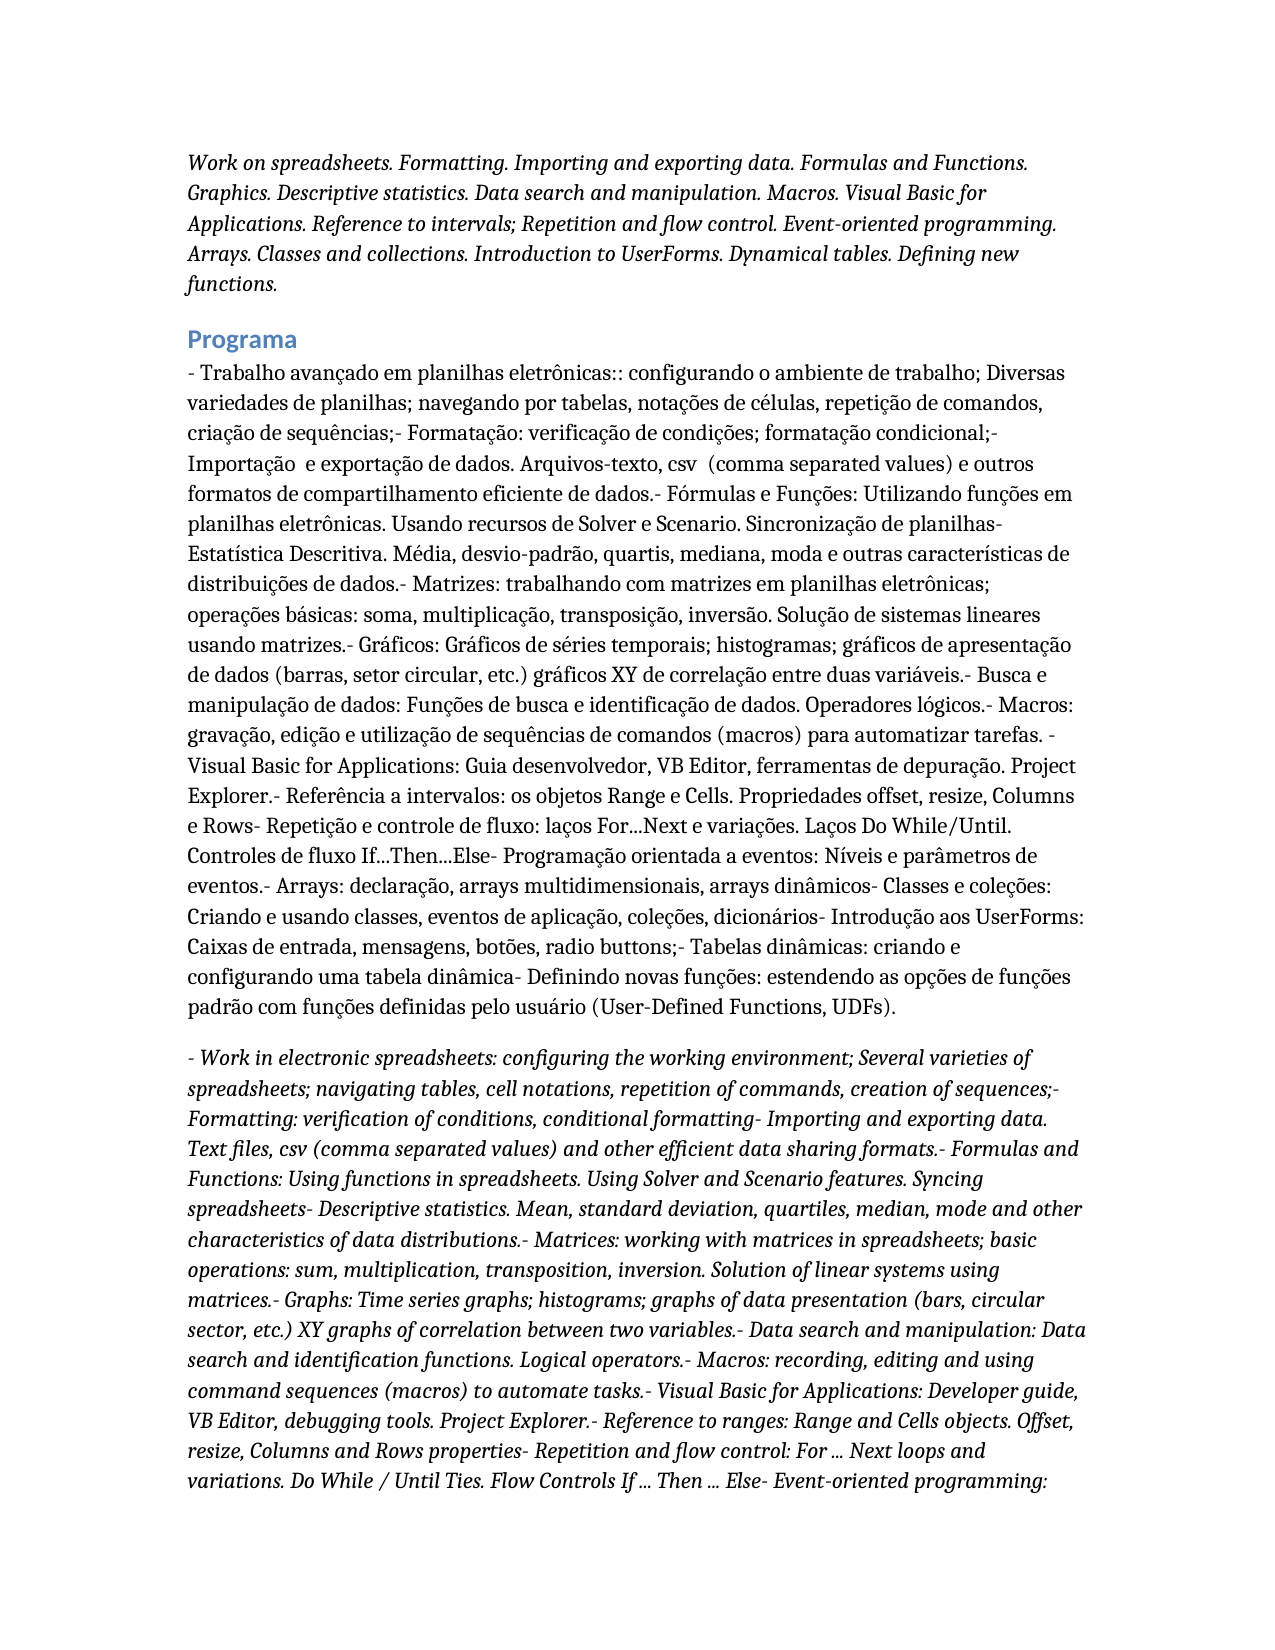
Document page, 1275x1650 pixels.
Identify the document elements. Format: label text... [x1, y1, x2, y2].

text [187, 1045, 1087, 1494]
text - Trabalho avançado em planilhas eletrônicas:: configurando o ambiente de trabalho; Diversas variedades de planilhas; navegando por tabelas, notações de células, repetição de comandos, criação de sequências;- Formatação: verificação de condições; formatação condicional;- Importação e exportação de dados. Arquivos-texto, csv (comma separated values) e outros formatos de compartilhamento eficiente de dados.- Fórmulas e Funções: Utilizando funções em planilhas eletrônicas. Usando recursos de Solver e Scenario. Sincronização de planilhas- Estatística Descritiva. Média, desvio-padrão, quartis, mediana, moda e outras características de distribuições de dados.- Matrizes: trabalhando com matrizes em planilhas eletrônicas; operações básicas: soma, multiplicação, transposição, inversão. Solução de sistemas lineares usando matrizes.- Gráficos: Gráficos de séries temporais; histogramas; gráficos de apresentação de dados (barras, setor circular, etc.) gráficos XY de correlação entre duas variáveis.- Busca e manipulação de dados: Funções de busca e identificação de dados. Operadores lógicos.- Macros: gravação, edição e utilização de sequências de comandos (macros) para automatizar tarefas. - Visual Basic for Applications: Guia desenvolvedor, VB Editor, ferramentas de depuração. Project Explorer.- Referência a intervalos: os objetos Range e Cells. Propriedades offset, resize, Columns e Rows- Repetição e controle de fluxo: laços For...Next e variações. Laços Do While/Until. Controles de fluxo If...Then...Else- Programação orientada a eventos: Níveis e parâmetros de eventos.- Arrays: declaração, arrays multidimensionais, arrays dinâmicos- Classes e coleções: Criando e usando classes, eventos de aplicação, coleções, dicionários- Introdução aos UserForms: Caixas de entrada, mensagens, botões, radio buttons;- Tabelas dinâmicas: criando e configurando uma tabela dinâmica- Definindo novas funções: estendendo as opções de funções padrão com funções definidas pelo usuário (User-Defined Functions, UDFs). [187, 360, 1087, 1021]
text Work on spreadsheets. Formatting. Importing and exporting data. Formulas and Functions. Graphics. Descriptive statistics. Data search and manipulation. Macros. Visual Basic for Applications. Reference to intervals; Repetition and flow control. Event-oriented programming. Arrays. Classes and collections. Introduction to UserForms. Dynamical tables. Defining new functions. [187, 150, 1087, 297]
subtitle Programa [187, 322, 1087, 355]
